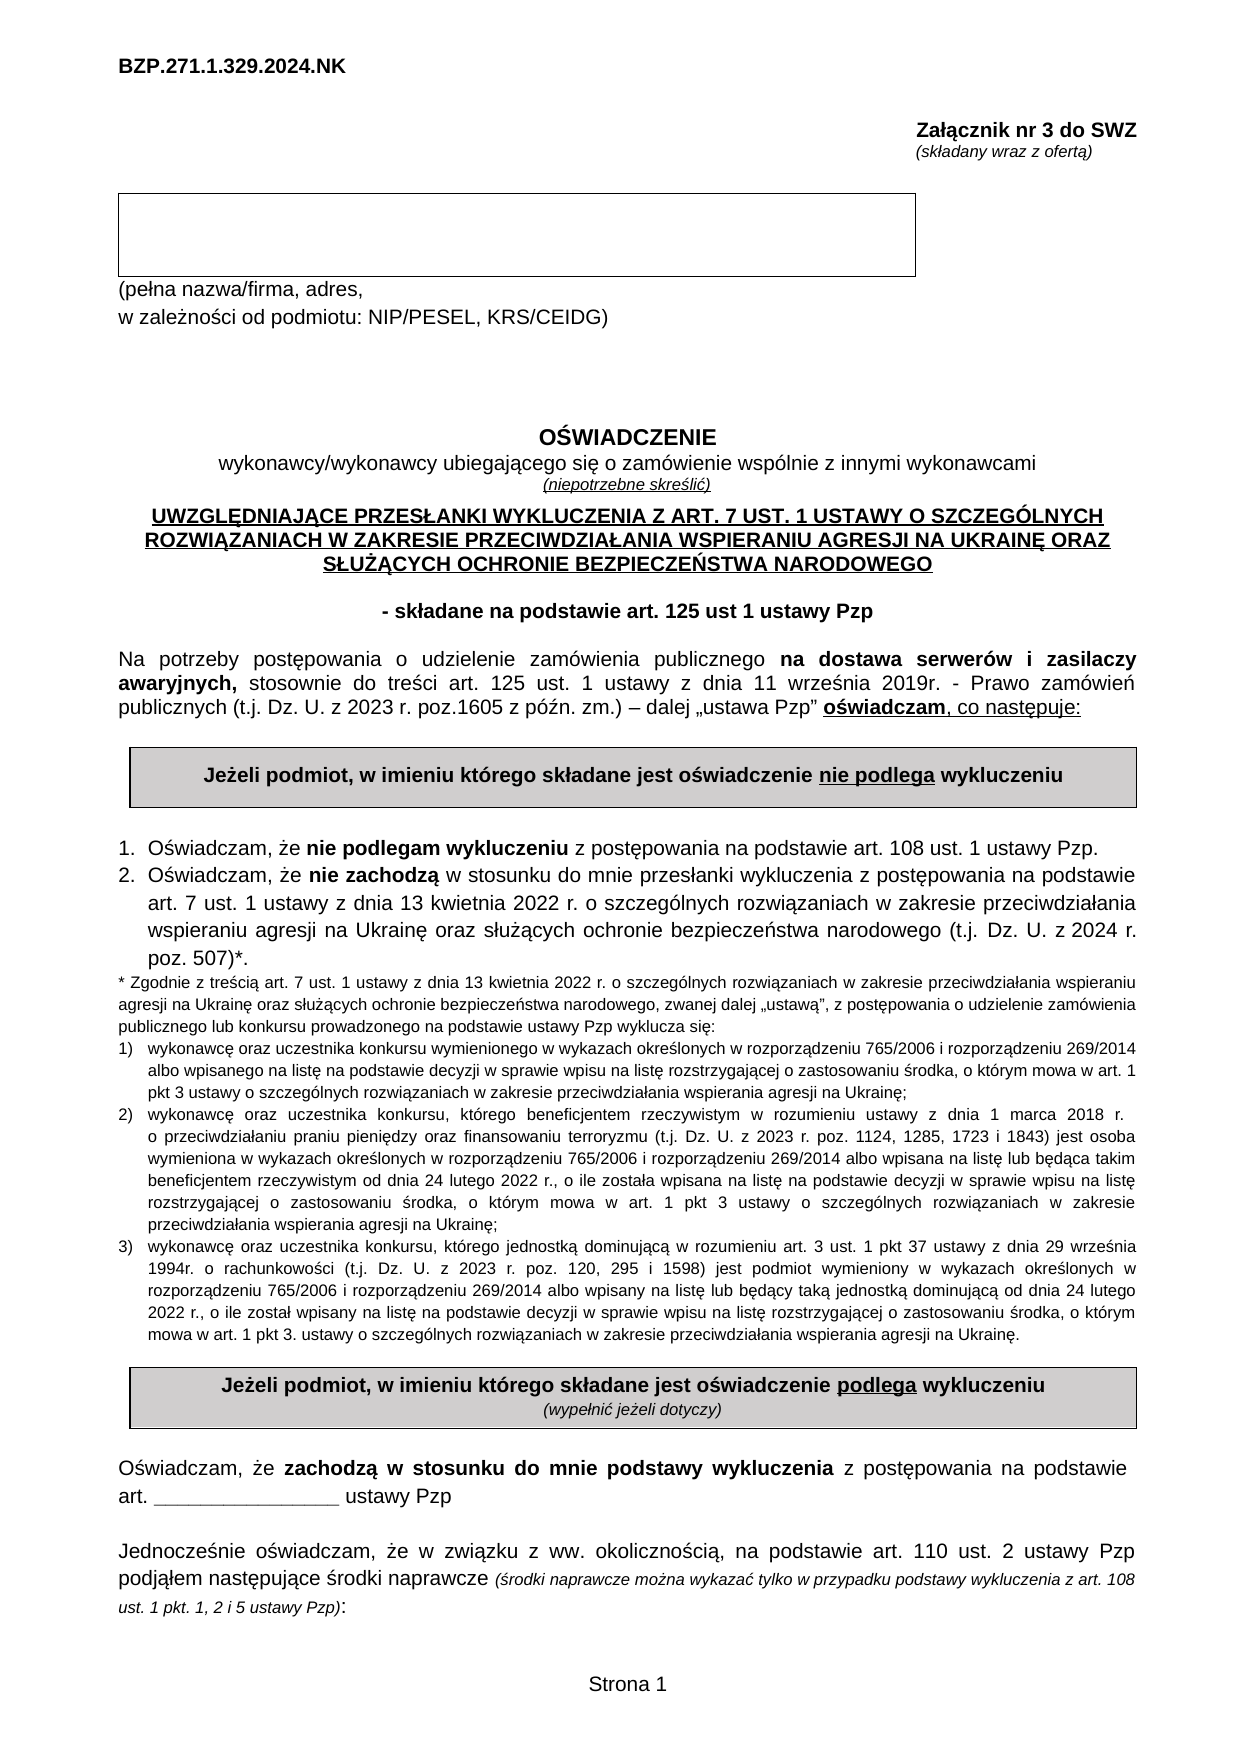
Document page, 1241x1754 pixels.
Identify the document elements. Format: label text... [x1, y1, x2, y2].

list * Zgodnie z treścią art. 7 ust. 1 ustawy z dnia 13 kwietnia 2022 r. o szczególnych rozwiązaniach w zakresie przeciwdziałania wspieraniu agresji na Ukrainę oraz służących ochronie bezpieczeństwa narodowego, zwanej dalej „ustawą”, z postępowania o udzielenie zamówienia publicznego lub konkursu prowadzonego na podstawie ustawy Pzp wyklucza się: [118, 973, 1137, 1036]
table_header [119, 194, 915, 276]
list Oświadczam, że nie zachodzą w stosunku do mnie przesłanki wykluczenia z postępowania na podstawie art. 7 ust. 1 ustawy z dnia 13 kwietnia 2022 r. o szczególnych rozwiązaniach w zakresie przeciwdziałania wspieraniu agresji na Ukrainę oraz służących ochronie bezpieczeństwa narodowego (t.j. Dz. U. z 2024 r. poz. 507)*. [118, 863, 1137, 969]
text Oświadczam, że zachodzą w stosunku do mnie podstawy wykluczenia z postępowania na podstawie art. ________________ ustawy Pzp [118, 1456, 1137, 1507]
text Załącznik nr 3 do SWZ [118, 118, 1137, 142]
list Oświadczam, że nie podlegam wykluczeniu z postępowania na podstawie art. 108 ust. 1 ustawy Pzp. [118, 835, 1137, 859]
text (pełna nazwa/firma, adres, [118, 277, 1137, 301]
text w zależności od podmiotu: NIP/PESEL, KRS/CEIDG) [118, 305, 1137, 329]
text wykonawcy/wykonawcy ubiegającego się o zamówienie wspólnie z innymi wykonawcami [118, 451, 1137, 474]
table_header Jeżeli podmiot, w imieniu którego składane jest oświadczenie nie podlega wykluczeniu [131, 748, 1136, 807]
list 3) wykonawcę oraz uczestnika konkursu, którego jednostką dominującą w rozumieniu art. 3 ust. 1 pkt 37 ustawy z dnia 29 września 1994r. o rachunkowości (t.j. Dz. U. z 2023 r. poz. 120, 295 i 1598) jest podmiot wymieniony w wykazach określonych w rozporządzeniu 765/2006 i rozporządzeniu 269/2014 albo wpisany na listę lub będący taką jednostką dominującą od dnia 24 lutego 2022 r., o ile został wpisany na listę na podstawie decyzji w sprawie wpisu na listę rozstrzygającej o zastosowaniu środka, o którym mowa w art. 1 pkt 3. ustawy o szczególnych rozwiązaniach w zakresie przeciwdziałania wspierania agresji na Ukrainę. [118, 1237, 1137, 1344]
text - składane na podstawie art. 125 ust 1 ustawy Pzp [118, 599, 1137, 623]
text (składany wraz z ofertą) [118, 142, 1137, 161]
text (niepotrzebne skreślić) [118, 474, 1137, 494]
text OŚWIADCZENIE [118, 424, 1137, 451]
text Na potrzeby postępowania o udzielenie zamówienia publicznego na dostawa serwerów i zasilaczy awaryjnych, stosownie do treści art. 125 ust. 1 ustawy z dnia 11 września 2019r. - Prawo zamówień publicznych (t.j. Dz. U. z 2023 r. poz.1605 z późn. zm.) – dalej „ustawa Pzp” oświadczam, co następuje: [118, 647, 1137, 719]
list 2) wykonawcę oraz uczestnika konkursu, którego beneficjentem rzeczywistym w rozumieniu ustawy z dnia 1 marca 2018 r. o przeciwdziałaniu praniu pieniędzy oraz finansowaniu terroryzmu (t.j. Dz. U. z 2023 r. poz. 1124, 1285, 1723 i 1843) jest osoba wymieniona w wykazach określonych w rozporządzeniu 765/2006 i rozporządzeniu 269/2014 albo wpisana na listę lub będąca takim beneficjentem rzeczywistym od dnia 24 lutego 2022 r., o ile została wpisana na listę na podstawie decyzji w sprawie wpisu na listę rozstrzygającej o zastosowaniu środka, o którym mowa w art. 1 pkt 3 ustawy o szczególnych rozwiązaniach w zakresie przeciwdziałania wspierania agresji na Ukrainę; [118, 1105, 1137, 1234]
table_header Jeżeli podmiot, w imieniu którego składane jest oświadczenie podlega wykluczeniu (wypełnić jeżeli dotyczy) [131, 1368, 1136, 1427]
text Jednocześnie oświadczam, że w związku z ww. okolicznością, na podstawie art. 110 ust. 2 ustawy Pzp podjąłem następujące środki naprawcze (środki naprawcze można wykazać tylko w przypadku podstawy wykluczenia z art. 108 ust. 1 pkt. 1, 2 i 5 ustawy Pzp): [118, 1538, 1137, 1617]
text UWZGLĘDNIAJĄCE PRZESŁANKI WYKLUCZENIA Z ART. 7 UST. 1 USTAWY O SZCZEGÓLNYCH ROZWIĄZANIACH W ZAKRESIE PRZECIWDZIAŁANIA WSPIERANIU AGRESJI NA UKRAINĘ ORAZ SŁUŻĄCYCH OCHRONIE BEZPIECZEŃSTWA NARODOWEGO [118, 503, 1137, 575]
list 1) wykonawcę oraz uczestnika konkursu wymienionego w wykazach określonych w rozporządzeniu 765/2006 i rozporządzeniu 269/2014 albo wpisanego na listę na podstawie decyzji w sprawie wpisu na listę rozstrzygającej o zastosowaniu środka, o którym mowa w art. 1 pkt 3 ustawy o szczególnych rozwiązaniach w zakresie przeciwdziałania wspierania agresji na Ukrainę; [118, 1039, 1137, 1102]
